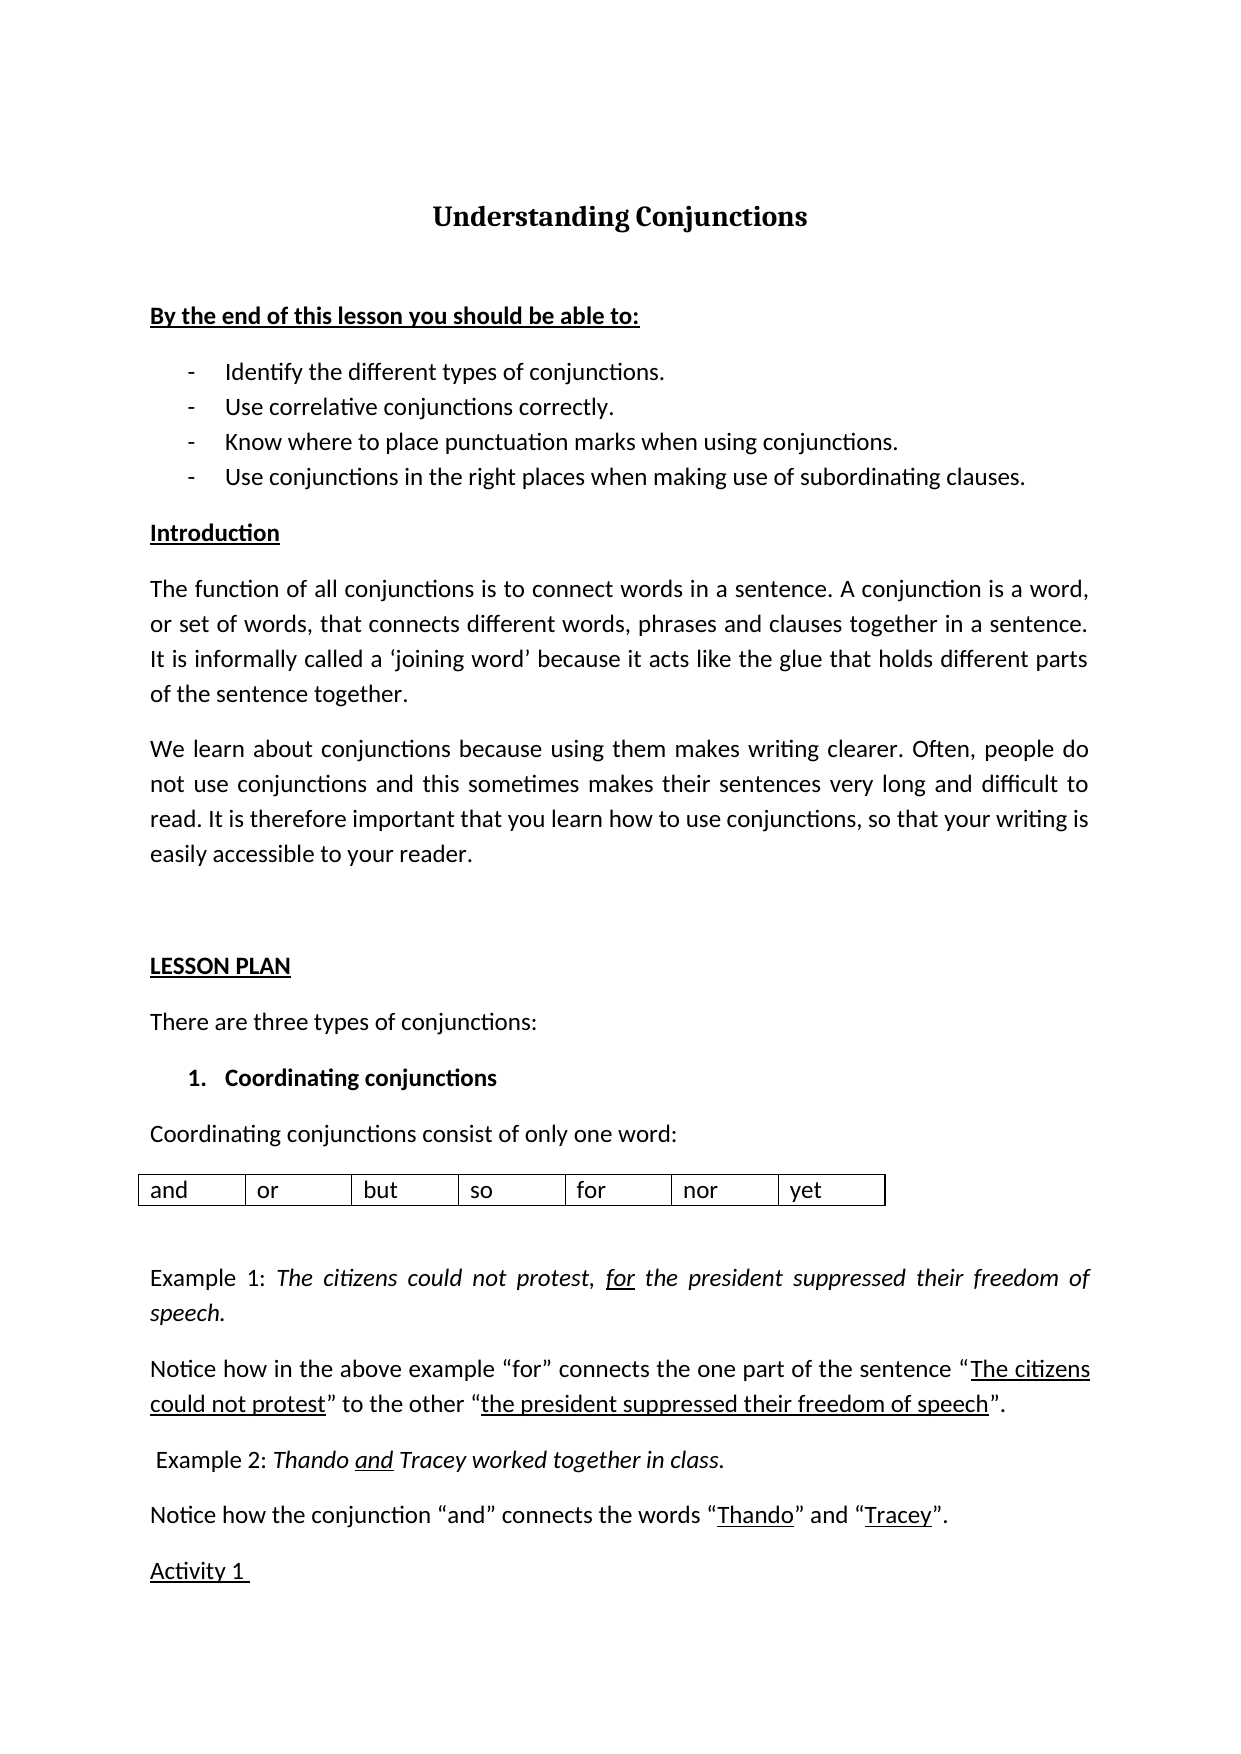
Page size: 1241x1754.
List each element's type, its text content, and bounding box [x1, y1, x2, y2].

text Activity 1 [150, 1555, 1090, 1586]
text LESSON PLAN [150, 950, 1090, 981]
table_header or [246, 1175, 351, 1205]
text By the end of this lesson you should be able to: [150, 300, 1090, 331]
table_header nor [672, 1175, 778, 1205]
table_header so [459, 1175, 565, 1205]
text Example 1: The citizens could not protest, for the president suppressed their freedom of speech. [150, 1262, 1090, 1328]
list Use conjunctions in the right places when making use of subordinating clauses. [187, 461, 1090, 492]
subtitle Understanding Conjunctions [150, 200, 1090, 233]
text Coordinating conjunctions consist of only one word: [150, 1118, 1090, 1148]
table_header but [352, 1175, 458, 1205]
text Notice how the conjunction “and” connects the words “Thando” and “Tracey”. [150, 1499, 1090, 1530]
text Example 2: Thando and Tracey worked together in class. [150, 1444, 1090, 1474]
text Introduction [150, 517, 1090, 547]
text There are three types of conjunctions: [150, 1006, 1090, 1037]
list Coordinating conjunctions [187, 1062, 1090, 1092]
text Notice how in the above example “for” connects the one part of the sentence “The citizens could not protest” to the other “the president suppressed their freedom of speech”. [150, 1353, 1090, 1418]
table_header and [139, 1175, 245, 1205]
text The function of all conjunctions is to connect words in a sentence. A conjunction is a word, or set of words, that connects different words, phrases and clauses together in a sentence. It is informally called a ‘joining word’ because it acts like the glue that holds different parts of the sentence together. [150, 573, 1090, 708]
text We learn about conjunctions because using them makes writing clearer. Often, people do not use conjunctions and this sometimes makes their sentences very long and difficult to read. It is therefore important that you learn how to use conjunctions, so that your writing is easily accessible to your reader. [150, 734, 1090, 869]
table_header for [566, 1175, 671, 1205]
list Know where to place punctuation marks when using conjunctions. [187, 426, 1090, 457]
list Use correlative conjunctions correctly. [187, 391, 1090, 422]
table_header yet [779, 1175, 884, 1205]
list Identify the different types of conjunctions. [187, 356, 1090, 387]
